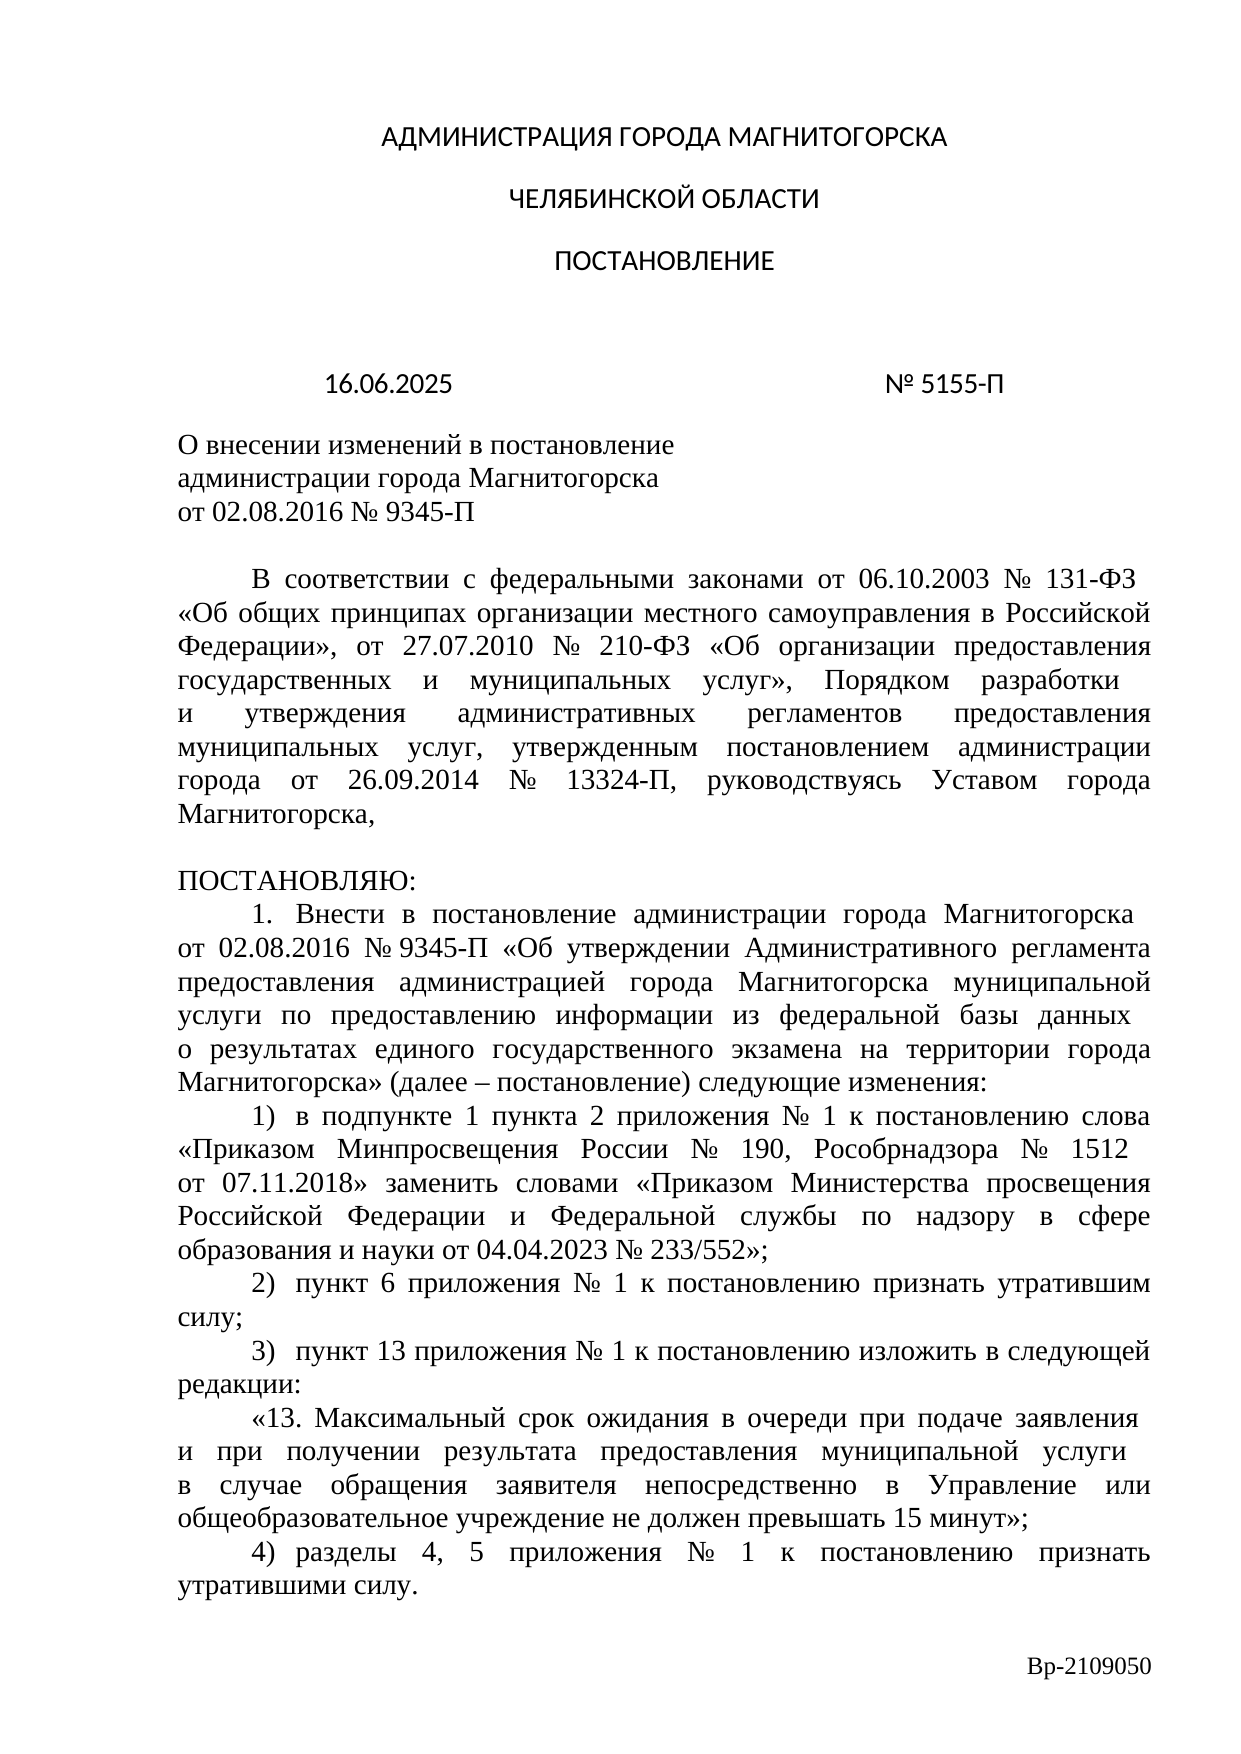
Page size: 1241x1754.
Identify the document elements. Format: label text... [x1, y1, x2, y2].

text ПОСТАНОВЛЕНИЕ [177, 242, 1152, 277]
text ЧЕЛЯБИНСКОЙ ОБЛАСТИ [177, 180, 1152, 216]
text В соответствии с федеральными законами от 06.10.2003 № 131-ФЗ «Об общих принципах организации местного самоуправления в Российской Федерации», от 27.07.2010 № 210-ФЗ «Об организации предоставления государственных и муниципальных услуг», Порядком разработки и утверждения административных регламентов предоставления муниципальных услуг, утвержденным постановлением администрации города от 26.09.2014 № 13324-П, руководствуясь Уставом города Магнитогорска, [177, 561, 1152, 829]
text О внесении изменений в постановление администрации города Магнитогорска от 02.08.2016 № 9345-П [177, 427, 679, 528]
text 1. Внести в постановление администрации города Магнитогорска от 02.08.2016 № 9345-П «Об утверждении Административного регламента предоставления администрацией города Магнитогорска муниципальной услуги по предоставлению информации из федеральной базы данных о результатах единого государственного экзамена на территории города Магнитогорска» (далее – постановление) следующие изменения: [177, 897, 1152, 1098]
text 4) разделы 4, 5 приложения № 1 к постановлению признать утратившими силу. [177, 1534, 1152, 1601]
text 3) пункт 13 приложения № 1 к постановлению изложить в следующей редакции: [177, 1333, 1152, 1400]
text 2) пункт 6 приложения № 1 к постановлению признать утратившим силу; [177, 1266, 1152, 1333]
text АДМИНИСТРАЦИЯ ГОРОДА МАГНИТОГОРСКА [177, 118, 1152, 154]
text ПОСТАНОВЛЯЮ: [177, 863, 1152, 897]
text 1) в подпункте 1 пункта 2 приложения № 1 к постановлению слова «Приказом Минпросвещения России № 190, Рособрнадзора № 1512 от 07.11.2018» заменить словами «Приказом Министерства просвещения Российской Федерации и Федеральной службы по надзору в сфере образования и науки от 04.04.2023 № 233/552»; [177, 1098, 1152, 1266]
text 16.06.2025 № 5155-П [177, 365, 1152, 401]
text «13. Максимальный срок ожидания в очереди при подаче заявления и при получении результата предоставления муниципальной услуги в случае обращения заявителя непосредственно в Управление или общеобразовательное учреждение не должен превышать 15 минут»; [177, 1400, 1152, 1534]
